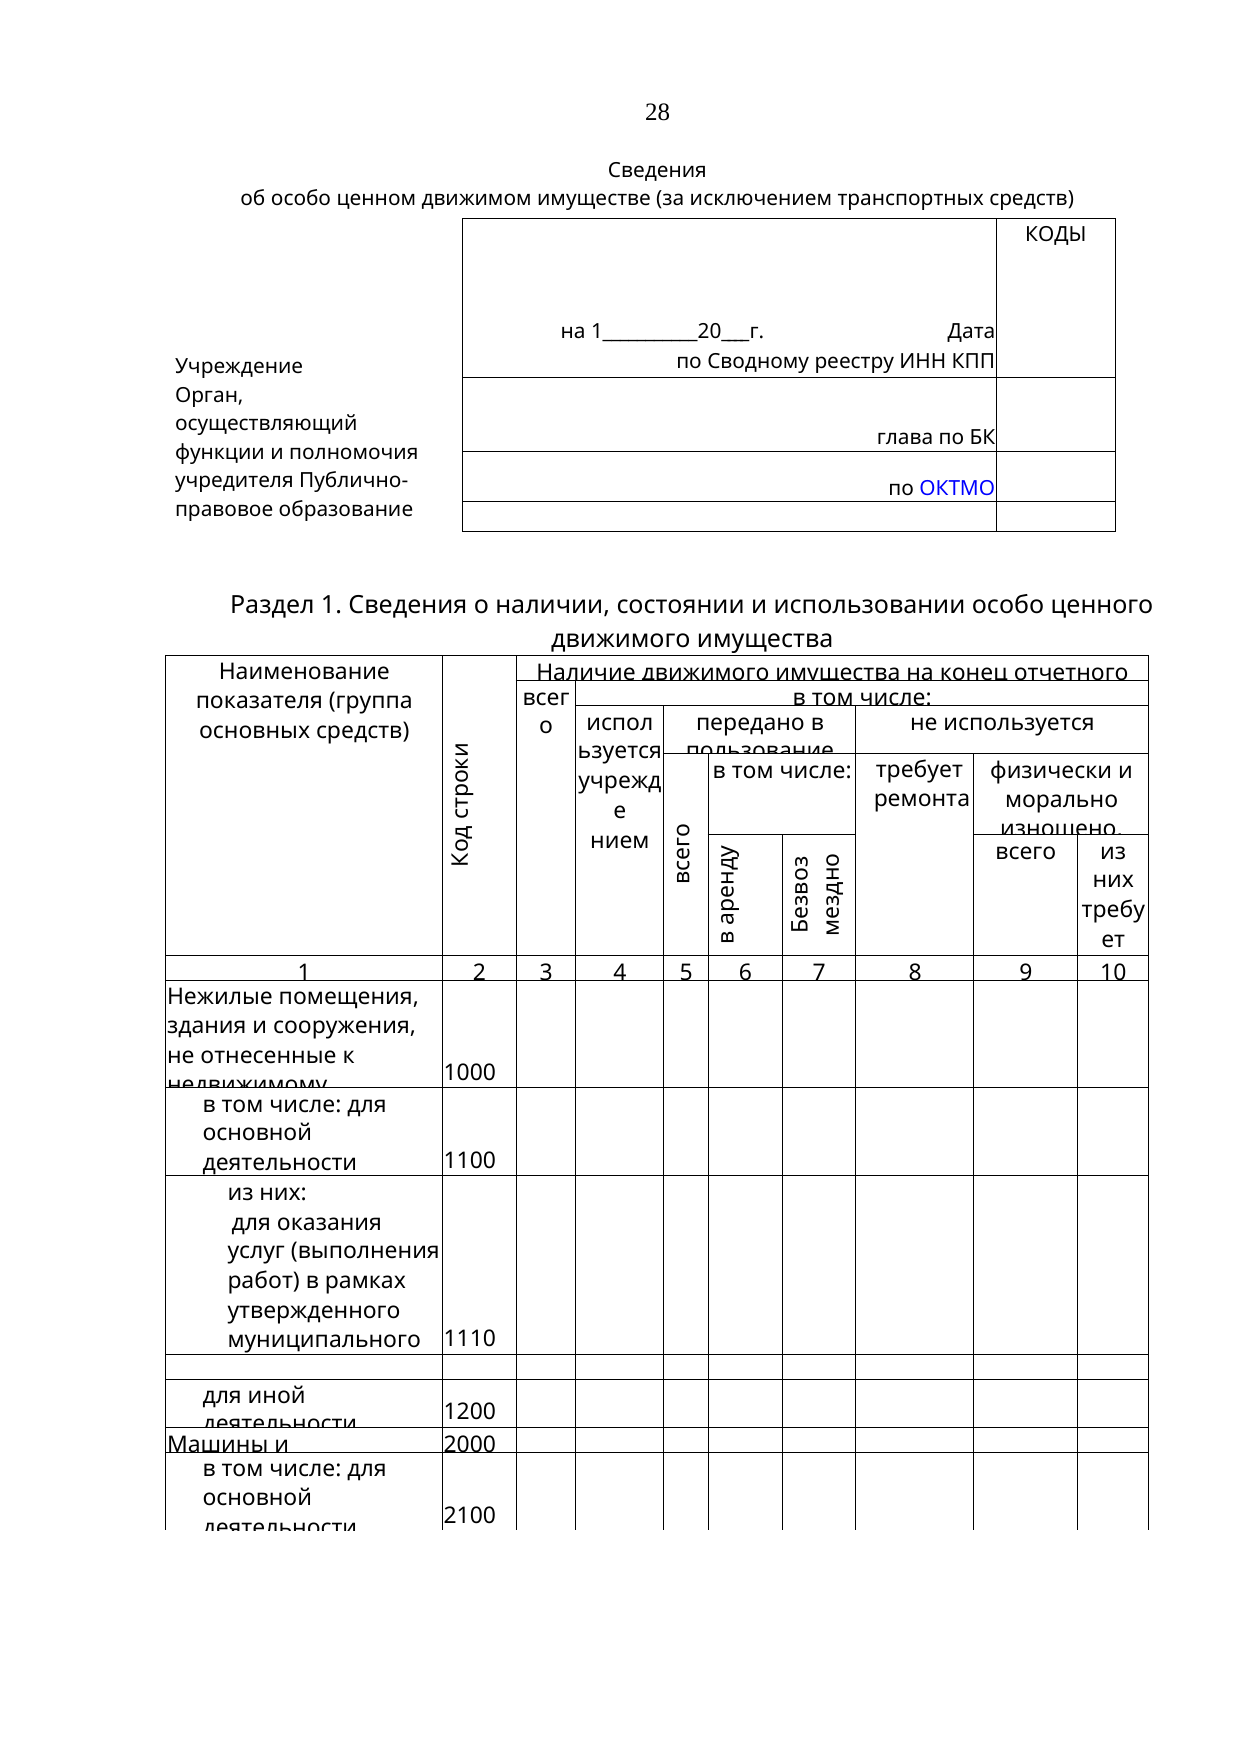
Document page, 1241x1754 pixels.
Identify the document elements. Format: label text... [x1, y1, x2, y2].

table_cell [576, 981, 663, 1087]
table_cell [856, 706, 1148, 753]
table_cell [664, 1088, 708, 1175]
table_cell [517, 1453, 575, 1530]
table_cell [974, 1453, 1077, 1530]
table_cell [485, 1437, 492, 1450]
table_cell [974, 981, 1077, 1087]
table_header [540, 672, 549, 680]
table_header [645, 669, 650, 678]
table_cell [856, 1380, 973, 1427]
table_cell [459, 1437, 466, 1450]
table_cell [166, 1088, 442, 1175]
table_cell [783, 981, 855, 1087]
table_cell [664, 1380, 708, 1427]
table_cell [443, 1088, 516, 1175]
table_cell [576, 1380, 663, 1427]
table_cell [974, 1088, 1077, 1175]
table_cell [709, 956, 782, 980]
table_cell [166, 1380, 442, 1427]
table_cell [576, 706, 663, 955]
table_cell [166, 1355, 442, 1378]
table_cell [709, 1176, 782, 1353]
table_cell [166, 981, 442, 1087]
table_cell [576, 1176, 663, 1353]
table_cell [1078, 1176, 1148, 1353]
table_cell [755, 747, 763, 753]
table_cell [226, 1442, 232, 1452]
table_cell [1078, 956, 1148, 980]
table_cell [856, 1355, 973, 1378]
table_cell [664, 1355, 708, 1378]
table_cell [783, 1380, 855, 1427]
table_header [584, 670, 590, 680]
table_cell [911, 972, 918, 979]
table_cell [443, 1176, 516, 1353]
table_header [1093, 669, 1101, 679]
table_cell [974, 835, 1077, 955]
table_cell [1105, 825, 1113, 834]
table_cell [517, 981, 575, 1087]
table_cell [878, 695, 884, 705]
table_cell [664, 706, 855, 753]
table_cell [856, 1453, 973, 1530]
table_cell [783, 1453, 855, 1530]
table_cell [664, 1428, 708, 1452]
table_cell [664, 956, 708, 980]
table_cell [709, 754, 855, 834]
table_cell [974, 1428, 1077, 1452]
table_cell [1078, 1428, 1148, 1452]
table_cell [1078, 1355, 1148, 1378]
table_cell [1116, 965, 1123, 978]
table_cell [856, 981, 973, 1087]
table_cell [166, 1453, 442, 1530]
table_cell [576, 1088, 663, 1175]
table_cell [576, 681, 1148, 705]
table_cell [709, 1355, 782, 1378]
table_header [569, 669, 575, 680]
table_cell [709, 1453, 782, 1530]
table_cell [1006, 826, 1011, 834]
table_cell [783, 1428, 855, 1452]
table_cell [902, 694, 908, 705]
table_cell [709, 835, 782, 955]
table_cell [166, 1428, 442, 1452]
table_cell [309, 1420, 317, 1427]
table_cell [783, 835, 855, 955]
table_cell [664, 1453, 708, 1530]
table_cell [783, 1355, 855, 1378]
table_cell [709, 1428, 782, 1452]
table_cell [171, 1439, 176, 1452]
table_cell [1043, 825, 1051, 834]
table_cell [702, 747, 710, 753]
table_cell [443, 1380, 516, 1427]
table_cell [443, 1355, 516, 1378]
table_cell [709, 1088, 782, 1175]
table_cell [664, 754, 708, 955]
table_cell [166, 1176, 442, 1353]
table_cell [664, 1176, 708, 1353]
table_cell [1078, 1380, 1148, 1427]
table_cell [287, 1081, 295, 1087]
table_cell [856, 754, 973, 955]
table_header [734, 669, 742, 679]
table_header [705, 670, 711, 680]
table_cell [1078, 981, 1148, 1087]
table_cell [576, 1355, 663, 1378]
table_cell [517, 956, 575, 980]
text Раздел 1. Сведения о наличии, состоянии и использовании особо ценного движимого имущества [187, 587, 1197, 655]
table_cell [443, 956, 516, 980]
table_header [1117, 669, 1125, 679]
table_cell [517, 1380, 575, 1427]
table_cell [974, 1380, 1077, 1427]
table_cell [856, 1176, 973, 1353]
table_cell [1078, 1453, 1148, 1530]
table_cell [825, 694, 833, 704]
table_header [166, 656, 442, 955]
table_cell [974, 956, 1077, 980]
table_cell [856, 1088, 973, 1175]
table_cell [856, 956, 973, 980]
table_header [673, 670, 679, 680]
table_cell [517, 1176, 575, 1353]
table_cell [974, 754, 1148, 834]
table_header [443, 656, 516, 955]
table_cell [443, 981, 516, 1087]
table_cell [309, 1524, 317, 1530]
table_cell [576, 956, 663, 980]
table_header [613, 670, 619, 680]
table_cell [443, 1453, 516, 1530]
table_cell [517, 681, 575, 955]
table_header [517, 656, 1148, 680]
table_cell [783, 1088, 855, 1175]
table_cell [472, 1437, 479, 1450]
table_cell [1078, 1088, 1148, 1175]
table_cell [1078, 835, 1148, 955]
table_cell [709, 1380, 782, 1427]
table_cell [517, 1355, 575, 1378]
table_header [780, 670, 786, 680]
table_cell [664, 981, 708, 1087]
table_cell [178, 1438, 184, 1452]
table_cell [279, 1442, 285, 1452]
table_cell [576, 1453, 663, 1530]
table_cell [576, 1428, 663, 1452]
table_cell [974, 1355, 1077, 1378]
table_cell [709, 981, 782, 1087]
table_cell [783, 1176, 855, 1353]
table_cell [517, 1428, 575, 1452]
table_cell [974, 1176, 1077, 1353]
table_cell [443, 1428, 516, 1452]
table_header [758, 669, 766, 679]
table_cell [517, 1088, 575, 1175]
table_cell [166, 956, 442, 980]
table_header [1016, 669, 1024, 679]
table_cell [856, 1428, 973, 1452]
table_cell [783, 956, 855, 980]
text Сведения об особо ценном движимом имуществе (за исключением транспортных средств) [117, 155, 1197, 212]
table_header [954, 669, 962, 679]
